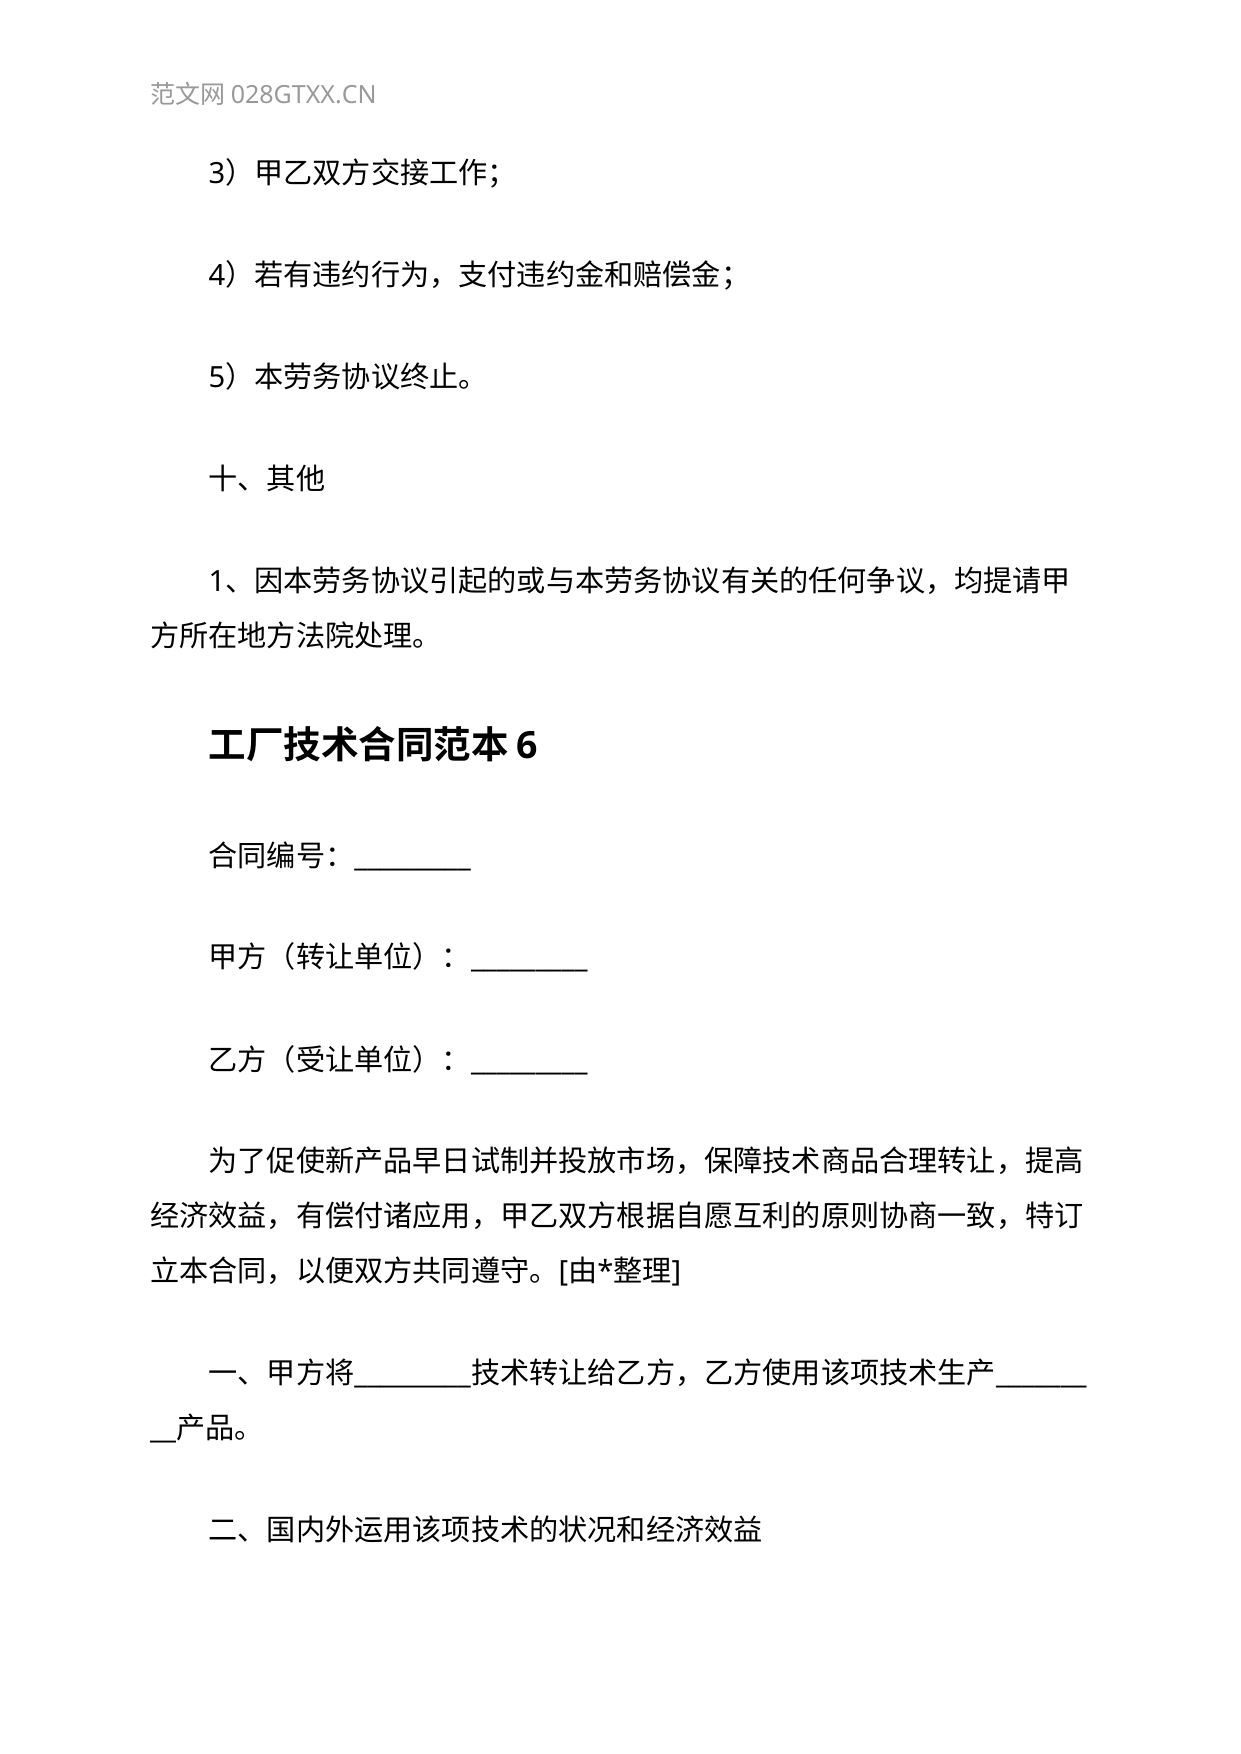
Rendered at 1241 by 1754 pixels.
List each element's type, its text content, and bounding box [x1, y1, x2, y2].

text 甲方（转让单位）：_________ [150, 934, 1090, 976]
text 一、甲方将_________技术转让给乙方，乙方使用该项技术生产_________产品。 [150, 1350, 1090, 1447]
text 1、因本劳务协议引起的或与本劳务协议有关的任何争议，均提请甲方所在地方法院处理。 [150, 558, 1090, 655]
text 合同编号：_________ [150, 832, 1090, 874]
text 二、国内外运用该项技术的状况和经济效益 [150, 1507, 1090, 1549]
text 乙方（受让单位）：_________ [150, 1036, 1090, 1078]
text 工厂技术合同范本6 [150, 714, 1090, 769]
text 5）本劳务协议终止。 [150, 354, 1090, 396]
text 十、其他 [150, 456, 1090, 498]
text 4）若有违约行为，支付违约金和赔偿金； [150, 252, 1090, 294]
text 为了促使新产品早日试制并投放市场，保障技术商品合理转让，提高经济效益，有偿付诸应用，甲乙双方根据自愿互利的原则协商一致，特订立本合同，以便双方共同遵守。[由*整理] [150, 1138, 1090, 1290]
text 3）甲乙双方交接工作； [150, 150, 1090, 192]
